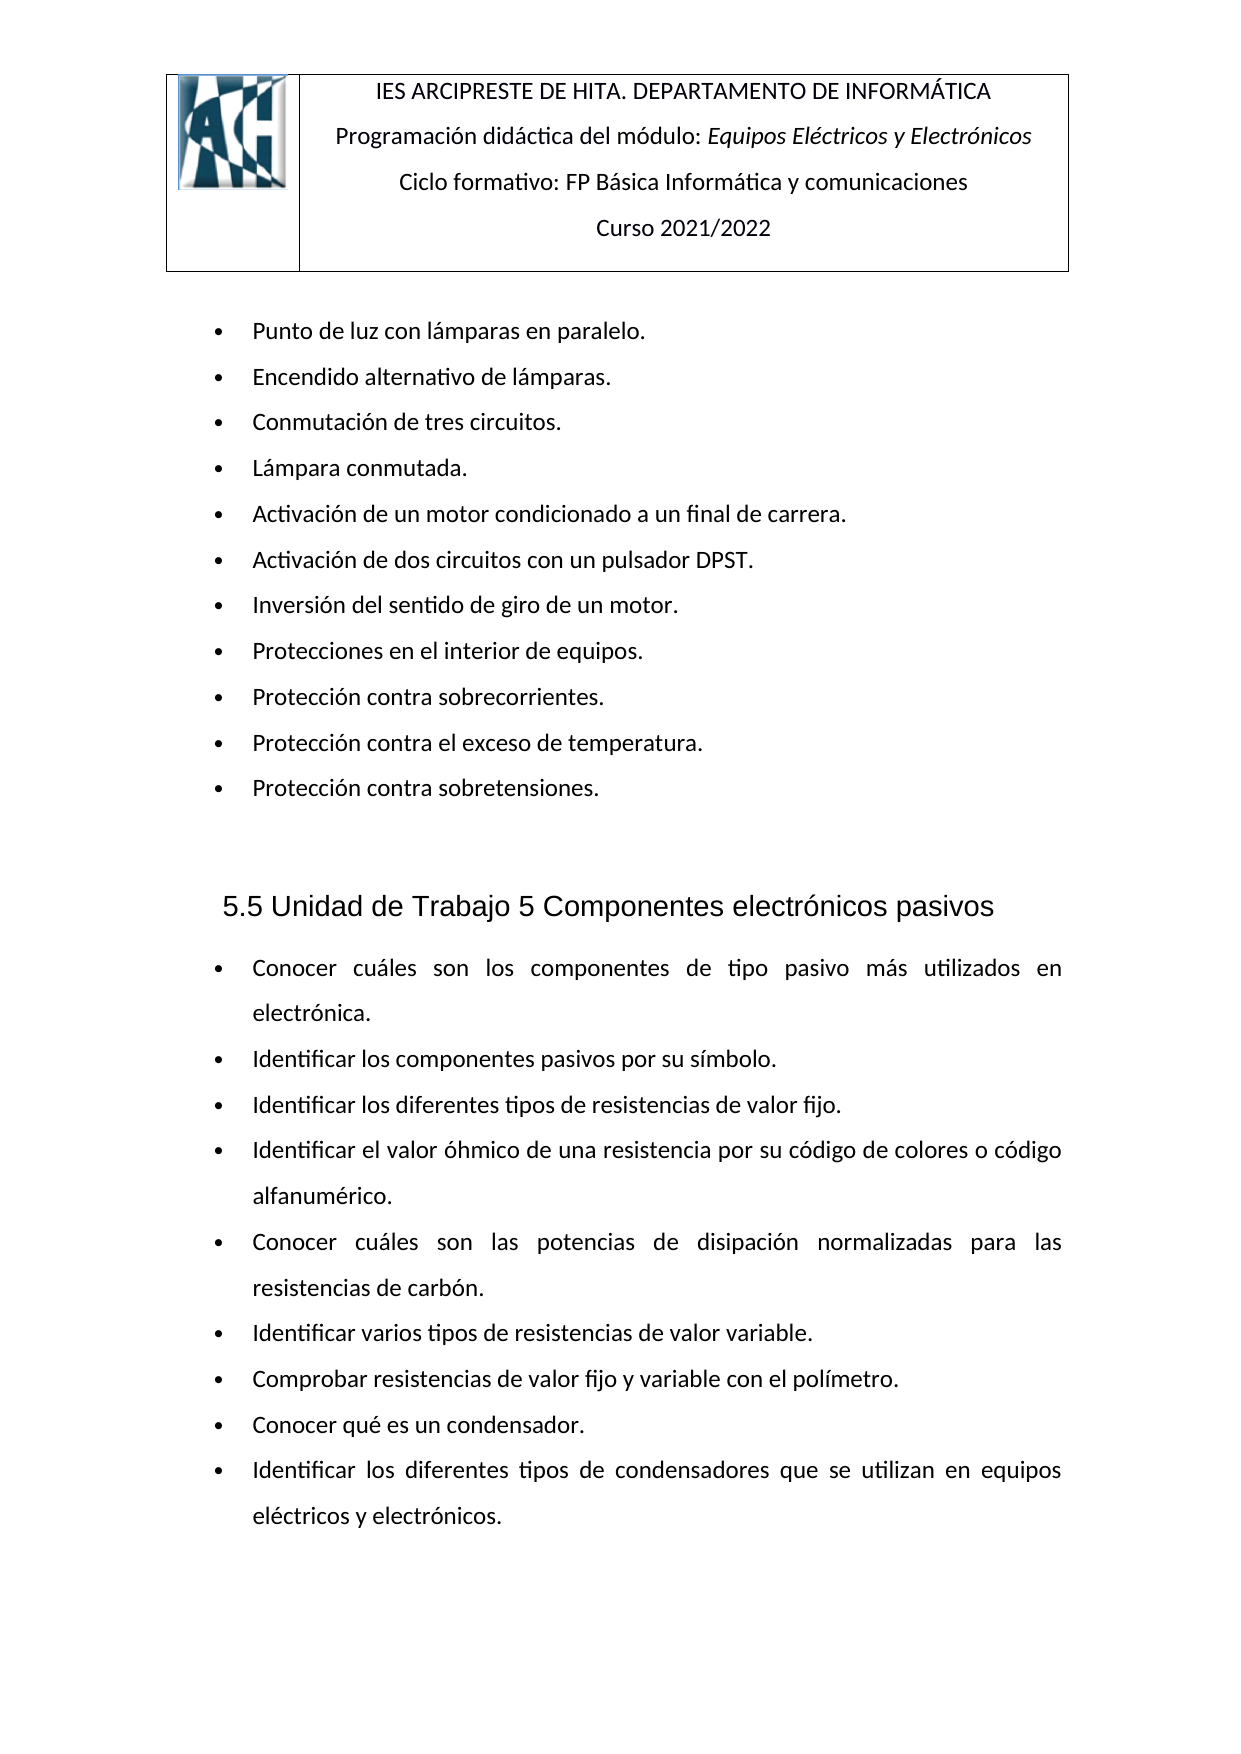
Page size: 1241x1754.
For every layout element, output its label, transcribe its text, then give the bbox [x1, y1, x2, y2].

picture [176, 74, 289, 190]
list Conocer cuáles son los componentes de tipo pasivo más utilizados en electrónica. [215, 952, 1063, 1028]
list Protección contra sobretensiones. [215, 772, 1063, 803]
list Comprobar resistencias de valor fijo y variable con el polímetro. [215, 1363, 1063, 1394]
list Conocer cuáles son las potencias de disipación normalizadas para las resistencias de carbón. [215, 1226, 1063, 1302]
list Identificar los diferentes tipos de resistencias de valor fijo. [215, 1089, 1063, 1119]
list Conocer qué es un condensador. [215, 1409, 1063, 1439]
list Inversión del sentido de giro de un motor. [215, 589, 1063, 620]
list Identificar el valor óhmico de una resistencia por su código de colores o código alfanumérico. [215, 1134, 1063, 1211]
list Lámpara conmutada. [215, 452, 1063, 483]
list Punto de luz con lámparas en paralelo. [215, 315, 1063, 346]
list Activación de un motor condicionado a un final de carrera. [215, 498, 1063, 528]
list Conmutación de tres circuitos. [215, 407, 1063, 437]
list Identificar los componentes pasivos por su símbolo. [215, 1043, 1063, 1074]
list Encendido alternativo de lámparas. [215, 361, 1063, 391]
list Protecciones en el interior de equipos. [215, 635, 1063, 666]
list Activación de dos circuitos con un pulsador DPST. [215, 544, 1063, 574]
list Protección contra el exceso de temperatura. [215, 727, 1063, 757]
list Protección contra sobrecorrientes. [215, 681, 1063, 711]
list Identificar los diferentes tipos de condensadores que se utilizan en equipos eléctricos y electrónicos. [215, 1455, 1063, 1531]
subtitle 5.5 Unidad de Trabajo 5 Componentes electrónicos pasivos [222, 889, 1063, 922]
list Identificar varios tipos de resistencias de valor variable. [215, 1317, 1063, 1348]
